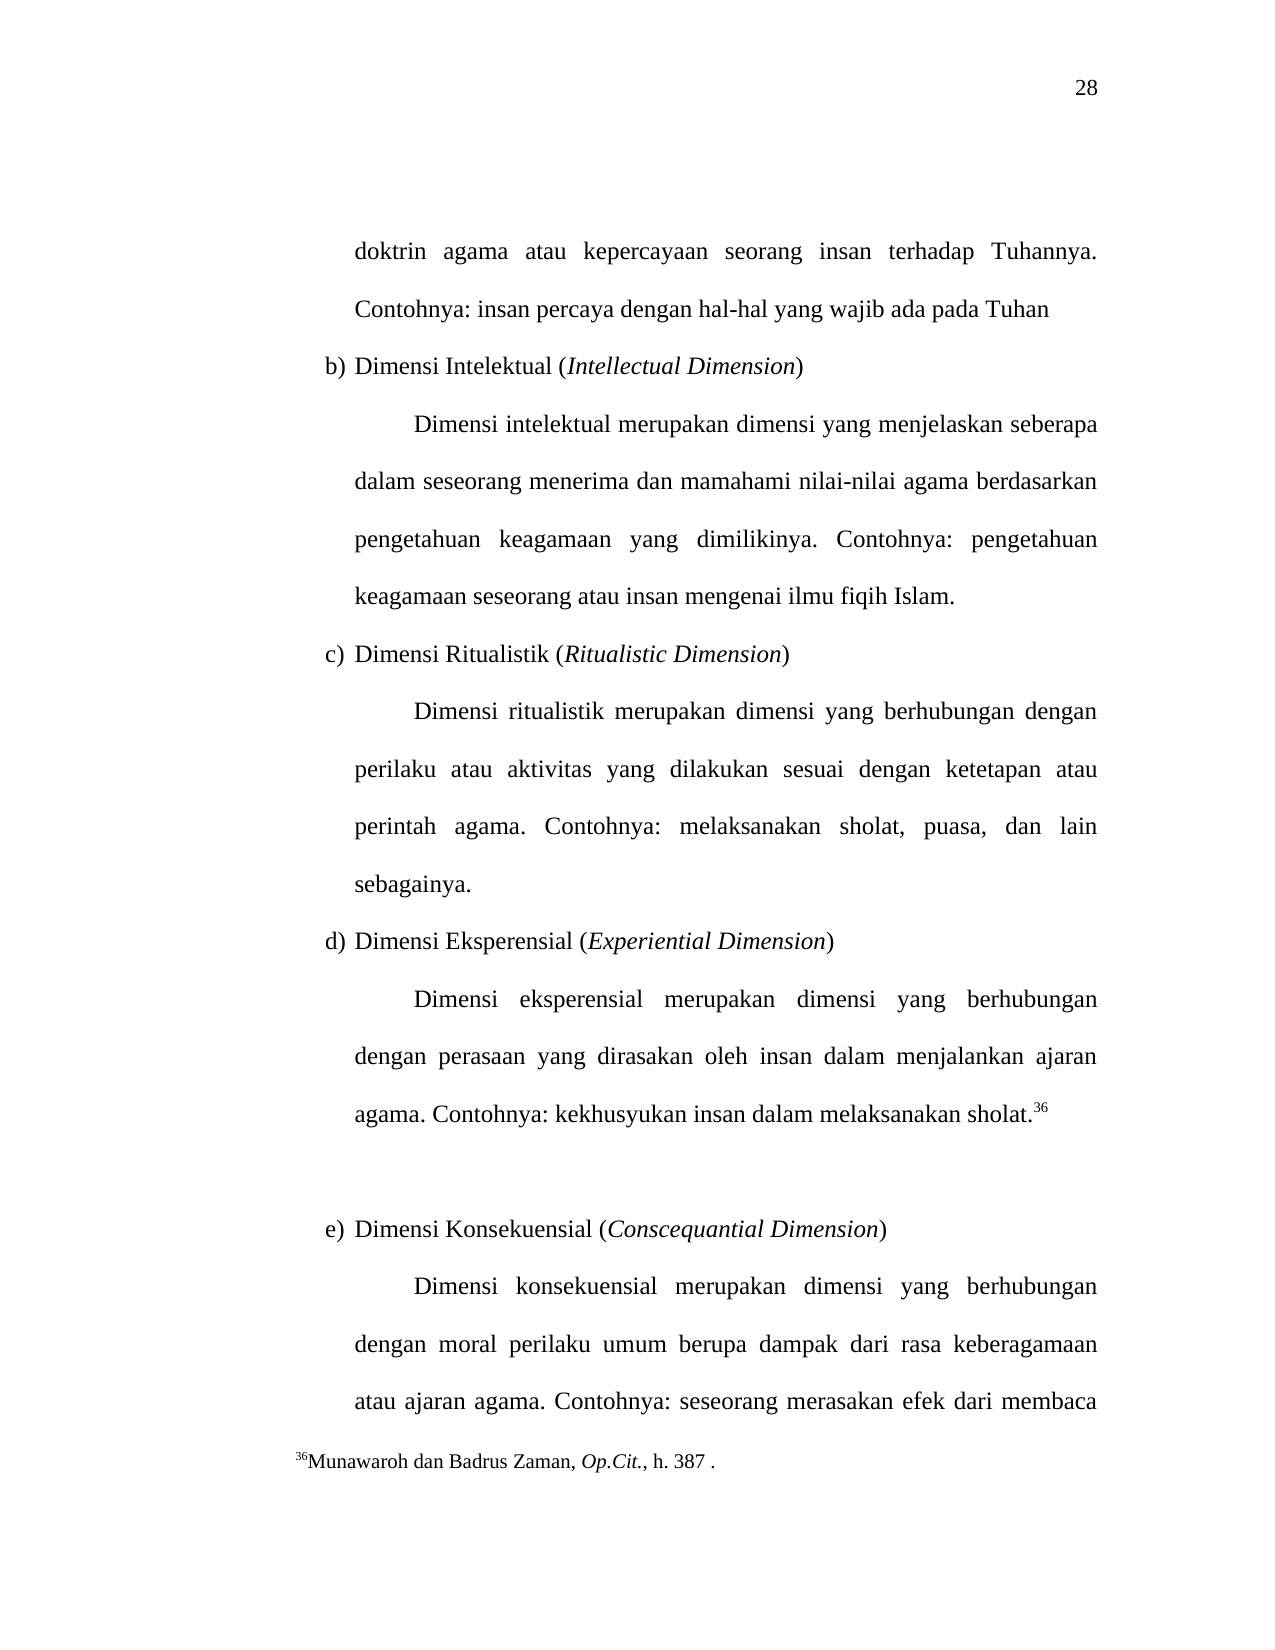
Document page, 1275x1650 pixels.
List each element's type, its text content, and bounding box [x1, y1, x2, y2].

subtitle Dimensi eksperensial merupakan dimensi yang berhubungan dengan perasaan yang dirasakan oleh insan dalam menjalankan ajaran agama. Contohnya: kekhusyukan insan dalam melaksanakan sholat. [354, 984, 1098, 1127]
subtitle Dimensi Konsekuensial (Conscequantial Dimension) [325, 1214, 1098, 1242]
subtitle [354, 236, 1098, 322]
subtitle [354, 1271, 1098, 1415]
subtitle Dimensi Ritualistik (Ritualistic Dimension) [325, 639, 1098, 667]
subtitle Dimensi Eksperensial (Experiential Dimension) [325, 926, 1098, 955]
subtitle Dimensi Intelektual (Intellectual Dimension) [325, 351, 1098, 380]
subtitle Dimensi ritualistik merupakan dimensi yang berhubungan dengan perilaku atau aktivitas yang dilakukan sesuai dengan ketetapan atau perintah agama. Contohnya: melaksanakan sholat, puasa, dan lain sebagainya. [354, 696, 1098, 897]
subtitle Dimensi intelektual merupakan dimensi yang menjelaskan seberapa dalam seseorang menerima dan mamahami nilai-nilai agama berdasarkan pengetahuan keagamaan yang dimilikinya. Contohnya: pengetahuan keagamaan seseorang atau insan mengenai ilmu fiqih Islam. [354, 409, 1098, 610]
